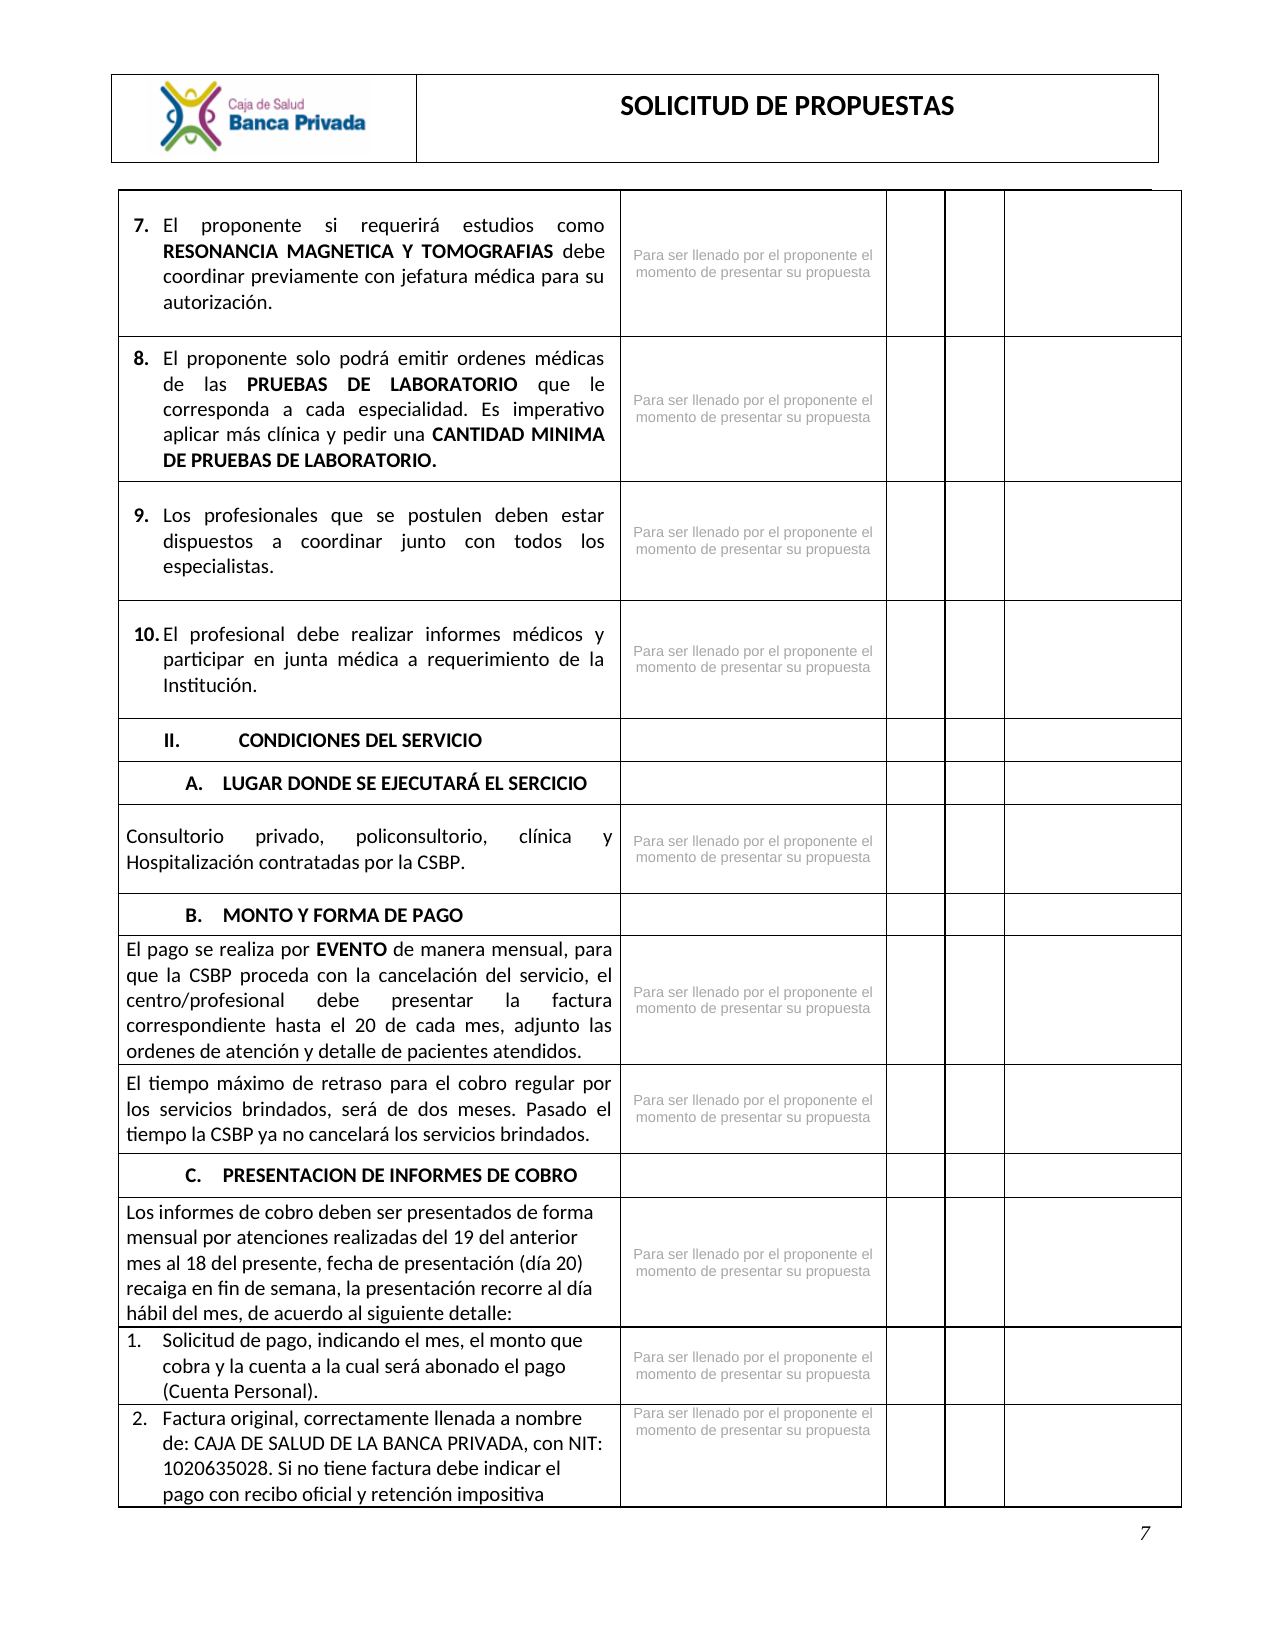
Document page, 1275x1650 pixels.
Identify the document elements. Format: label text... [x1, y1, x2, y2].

table_cell [887, 936, 944, 1063]
table_cell Para ser llenado por el proponente el momento de presentar su propuesta [621, 1405, 886, 1506]
table_cell [887, 191, 944, 336]
table_cell El profesional debe realizar informes médicos y participar en junta médica a requerimiento de la Institución. [119, 601, 620, 718]
table_cell El proponente si requerirá estudios como RESONANCIA MAGNETICA Y TOMOGRAFIAS debe coordinar previamente con jefatura médica para su autorización. [119, 191, 620, 336]
table_cell El proponente solo podrá emitir ordenes médicas de las PRUEBAS DE LABORATORIO que le corresponda a cada especialidad. Es imperativo aplicar más clínica y pedir una CANTIDAD MINIMA DE PRUEBAS DE LABORATORIO. [119, 337, 620, 481]
table_cell [887, 337, 944, 481]
table_cell Para ser llenado por el proponente el momento de presentar su propuesta [621, 1328, 886, 1404]
table_cell [1005, 719, 1181, 761]
table_cell [1005, 601, 1181, 718]
table_cell [621, 894, 886, 935]
table_cell [887, 1198, 944, 1326]
table_cell [1005, 1198, 1181, 1326]
table_cell [1005, 1154, 1181, 1197]
table_cell El tiempo máximo de retraso para el cobro regular por los servicios brindados, será de dos meses. Pasado el tiempo la CSBP ya no cancelará los servicios brindados. [119, 1065, 620, 1152]
table_cell Solicitud de pago, indicando el mes, el monto que cobra y la cuenta a la cual será abonado el pago (Cuenta Personal). [119, 1328, 620, 1404]
table_cell [887, 1065, 944, 1152]
table_cell [1005, 191, 1181, 336]
table_cell [887, 1328, 944, 1404]
table_cell MONTO Y FORMA DE PAGO [119, 894, 620, 935]
table_cell El pago se realiza por EVENTO de manera mensual, para que la CSBP proceda con la cancelación del servicio, el centro/profesional debe presentar la factura correspondiente hasta el 20 de cada mes, adjunto las ordenes de atención y detalle de pacientes atendidos. [119, 936, 620, 1063]
table_cell [946, 762, 1004, 804]
table_cell Para ser llenado por el proponente el momento de presentar su propuesta [621, 936, 886, 1063]
table_cell [946, 601, 1004, 718]
table_cell [887, 482, 944, 599]
table_cell CONDICIONES DEL SERVICIO [119, 719, 620, 761]
table_cell [1005, 482, 1181, 599]
table_cell [946, 191, 1004, 336]
table_cell [946, 894, 1004, 935]
table_cell Para ser llenado por el proponente el momento de presentar su propuesta [621, 1065, 886, 1152]
table_cell Para ser llenado por el proponente el momento de presentar su propuesta [621, 805, 886, 893]
table_cell Los profesionales que se postulen deben estar dispuestos a coordinar junto con todos los especialistas. [119, 482, 620, 599]
table_cell Consultorio privado, policonsultorio, clínica y Hospitalización contratadas por la CSBP. [119, 805, 620, 893]
table_cell [887, 762, 944, 804]
table_cell [946, 482, 1004, 599]
table_cell [946, 1198, 1004, 1326]
table_cell [1005, 1405, 1181, 1506]
table_cell [1005, 1328, 1181, 1404]
table_cell Para ser llenado por el proponente el momento de presentar su propuesta [621, 337, 886, 481]
table_cell [946, 1328, 1004, 1404]
table_cell [887, 601, 944, 718]
table_cell [887, 805, 944, 893]
picture [147, 77, 373, 156]
table_cell [621, 762, 886, 804]
table_cell Para ser llenado por el proponente el momento de presentar su propuesta [621, 601, 886, 718]
table_cell [946, 1154, 1004, 1197]
table_cell [621, 1154, 886, 1197]
table_cell [946, 805, 1004, 893]
table_cell [1005, 936, 1181, 1063]
table_cell [1005, 894, 1181, 935]
table_cell [946, 1065, 1004, 1152]
table_cell [887, 1405, 944, 1506]
table_cell [1005, 337, 1181, 481]
table_cell [1005, 762, 1181, 804]
table_cell [946, 719, 1004, 761]
table_cell Los informes de cobro deben ser presentados de forma mensual por atenciones realizadas del 19 del anterior mes al 18 del presente, fecha de presentación (día 20) recaiga en fin de semana, la presentación recorre al día hábil del mes, de acuerdo al siguiente detalle: [119, 1198, 620, 1326]
table_cell [946, 936, 1004, 1063]
table_cell [1005, 1065, 1181, 1152]
table_cell [887, 719, 944, 761]
table_cell [887, 1154, 944, 1197]
table_cell [1005, 805, 1181, 893]
table_cell Para ser llenado por el proponente el momento de presentar su propuesta [621, 482, 886, 599]
table_cell PRESENTACION DE INFORMES DE COBRO [119, 1154, 620, 1197]
table_cell LUGAR DONDE SE EJECUTARÁ EL SERCICIO [119, 762, 620, 804]
table_cell [887, 894, 944, 935]
table_cell [621, 719, 886, 761]
table_cell [946, 337, 1004, 481]
table_cell Para ser llenado por el proponente el momento de presentar su propuesta [621, 191, 886, 336]
table_cell [946, 1405, 1004, 1506]
table_cell Para ser llenado por el proponente el momento de presentar su propuesta [621, 1198, 886, 1326]
